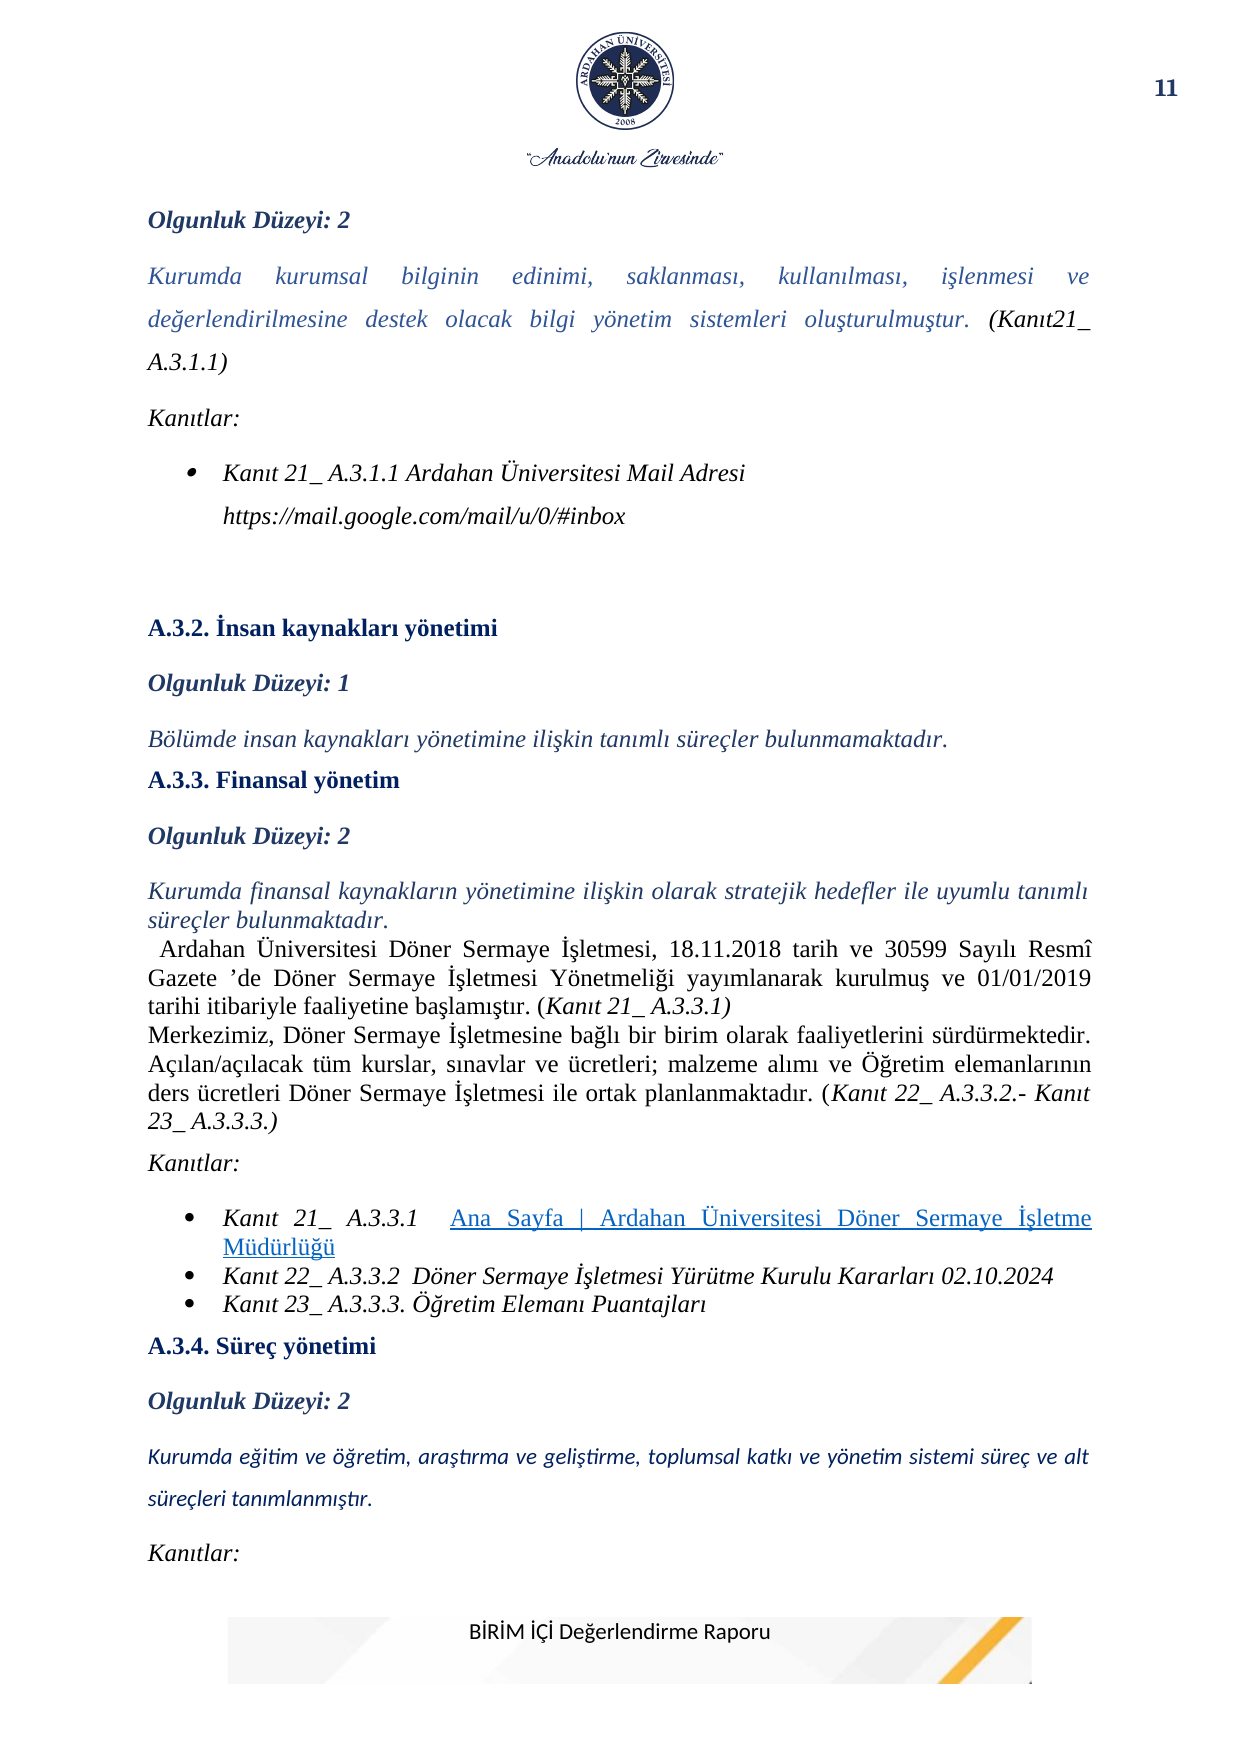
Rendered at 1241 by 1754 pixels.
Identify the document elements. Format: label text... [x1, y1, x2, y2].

list Kanıt 22_ A.3.3.2 Döner Sermaye İşletmesi Yürütme Kurulu Kararları 02.10.2024 [185, 1261, 1092, 1289]
text Ardahan Üniversitesi Döner Sermaye İşletmesi, 18.11.2018 tarih ve 30599 Sayılı Resmî Gazete ’de Döner Sermaye İşletmesi Yönetmeliği yayımlanarak kurulmuş ve 01/01/2019 tarihi itibariyle faaliyetine başlamıştır. (Kanıt 21_ A.3.3.1) [148, 934, 1092, 1020]
text Bölümde insan kaynakları yönetimine ilişkin tanımlı süreçler bulunmamaktadır. [148, 724, 1092, 753]
picture [227, 1617, 1032, 1684]
text Olgunluk Düzeyi: 2 [148, 1386, 1092, 1415]
text Kanıtlar: [148, 1538, 1092, 1567]
text Olgunluk Düzeyi: 2 [148, 205, 1092, 234]
text Kurumda kurumsal bilginin edinimi, saklanması, kullanılması, işlenmesi ve değerlendirilmesine destek olacak bilgi yönetim sistemleri oluşturulmuştur. (Kanıt21_ A.3.1.1) [148, 261, 1092, 376]
list Kanıt 21_ A.3.3.1 Ana Sayfa | Ardahan Üniversitesi Döner Sermaye İşletme Müdürlüğü [185, 1203, 1092, 1261]
text Kanıtlar: [148, 403, 1092, 431]
list Kanıt 21_ A.3.1.1 Ardahan Üniversitesi Mail Adresi https://mail.google.com/mail/u/0/#inbox [185, 458, 1092, 530]
list Kanıt 23_ A.3.3.3. Öğretim Elemanı Puantajları [185, 1289, 1092, 1318]
text A.3.3. Finansal yönetim [148, 765, 1092, 794]
text Kurumda eğitim ve öğretim, araştırma ve geliştirme, toplumsal katkı ve yönetim sistemi süreç ve alt süreçleri tanımlanmıştır. [148, 1442, 1092, 1512]
picture [510, 11, 740, 190]
text Kanıtlar: [148, 1148, 1092, 1176]
text A.3.4. Süreç yönetimi [148, 1331, 1092, 1359]
text Merkezimiz, Döner Sermaye İşletmesine bağlı bir birim olarak faaliyetlerini sürdürmektedir. Açılan/açılacak tüm kurslar, sınavlar ve ücretleri; malzeme alımı ve Öğretim elemanlarının ders ücretleri Döner Sermaye İşletmesi ile ortak planlanmaktadır. (Kanıt 22_ A.3.3.2.- Kanıt 23_ A.3.3.3.) [148, 1020, 1092, 1135]
text A.3.2. İnsan kaynakları yönetimi [148, 613, 1092, 641]
text Kurumda finansal kaynakların yönetimine ilişkin olarak stratejik hedefler ile uyumlu tanımlı süreçler bulunmaktadır. [148, 876, 1092, 934]
text Olgunluk Düzeyi: 1 [148, 668, 1092, 697]
text Olgunluk Düzeyi: 2 [148, 821, 1092, 849]
